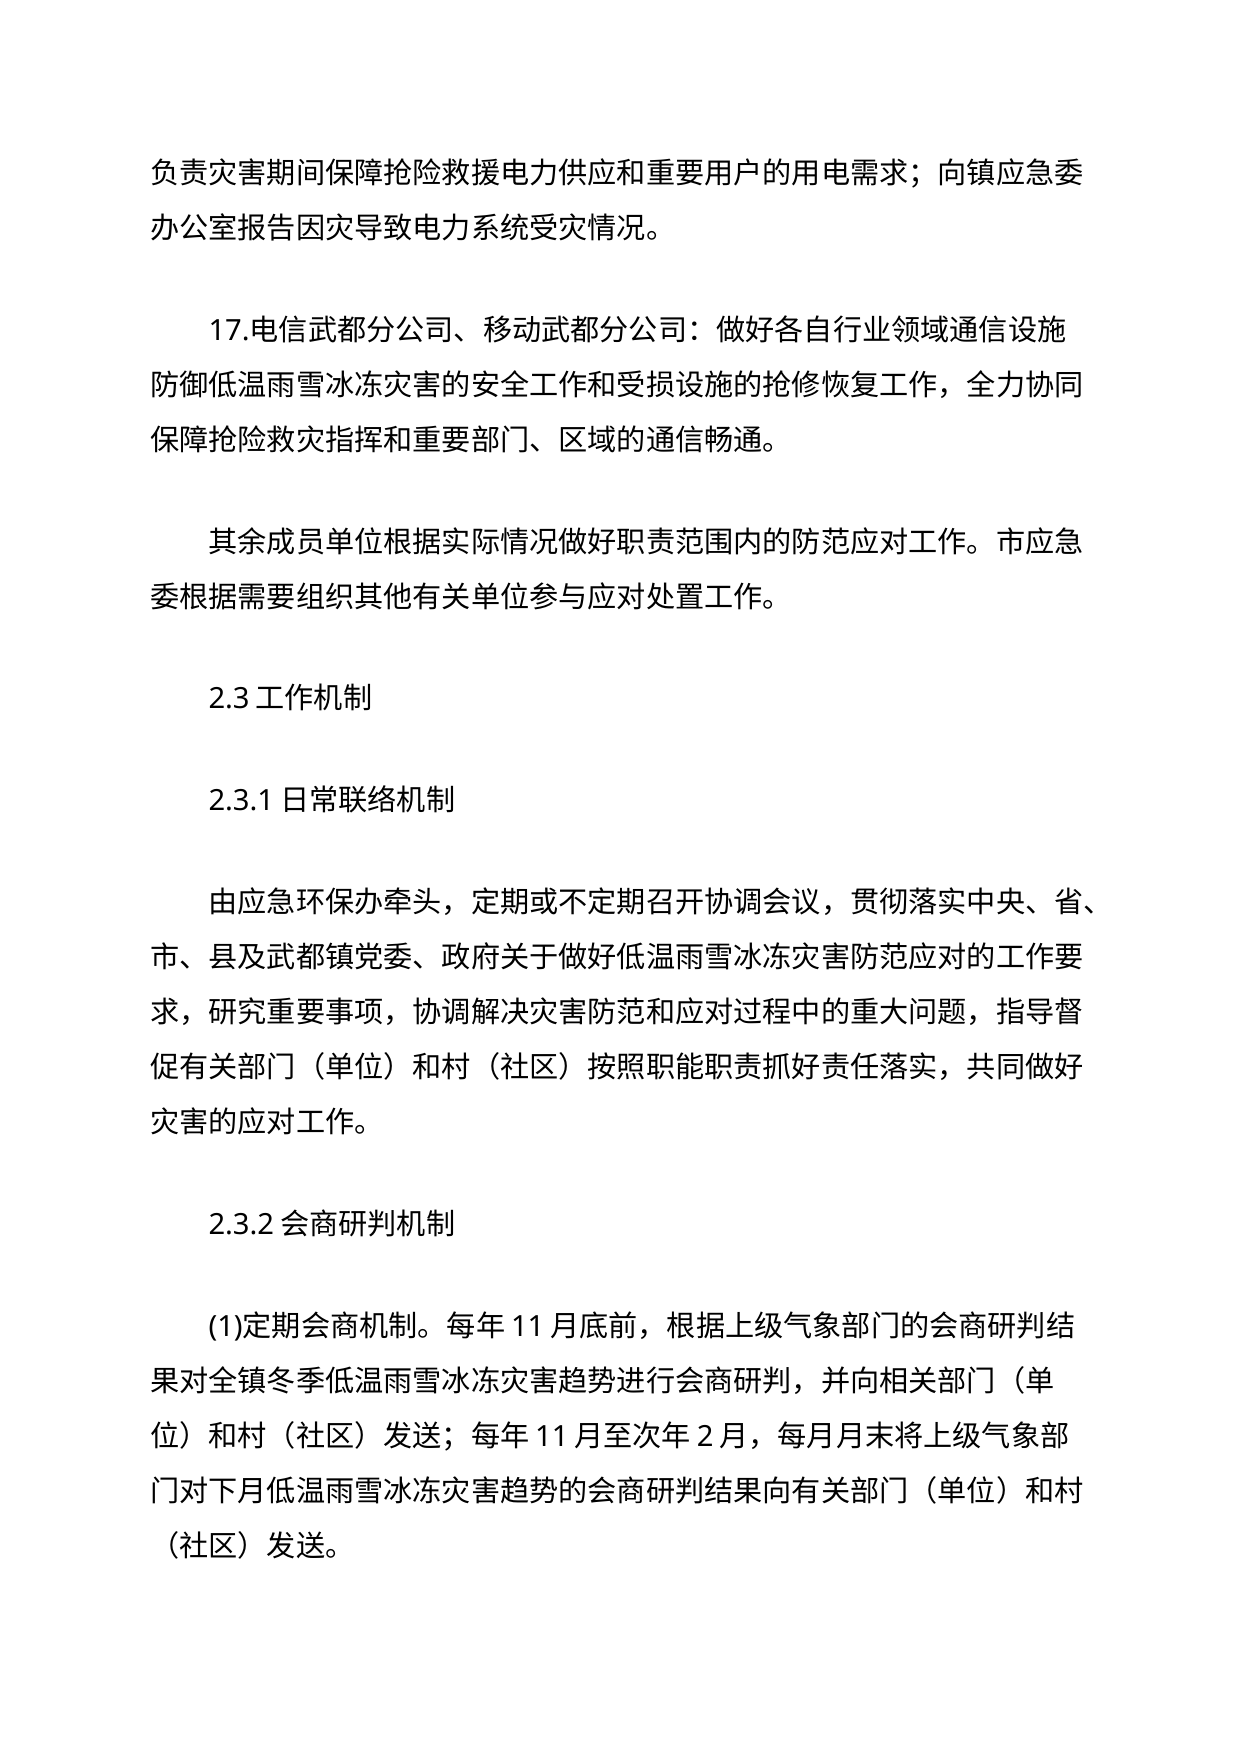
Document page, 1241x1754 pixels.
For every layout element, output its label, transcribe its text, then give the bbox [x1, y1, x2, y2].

text 2.3.1日常联络机制 [150, 777, 1090, 819]
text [150, 150, 1090, 247]
text 2.3工作机制 [150, 675, 1090, 717]
text (1)定期会商机制。每年11月底前，根据上级气象部门的会商研判结果对全镇冬季低温雨雪冰冻灾害趋势进行会商研判，并向相关部门（单位）和村（社区）发送；每年11月至次年2月，每月月末将上级气象部门对下月低温雨雪冰冻灾害趋势的会商研判结果向有关部门（单位）和村（社区）发送。 [150, 1302, 1090, 1564]
text 由应急环保办牵头，定期或不定期召开协调会议，贯彻落实中央、省、市、县及武都镇党委、政府关于做好低温雨雪冰冻灾害防范应对的工作要求，研究重要事项，协调解决灾害防范和应对过程中的重大问题，指导督促有关部门（单位）和村（社区）按照职能职责抓好责任落实，共同做好灾害的应对工作。 [150, 879, 1090, 1141]
text 2.3.2会商研判机制 [150, 1200, 1090, 1243]
text 其余成员单位根据实际情况做好职责范围内的防范应对工作。市应急委根据需要组织其他有关单位参与应对处置工作。 [150, 518, 1090, 616]
text 17.电信武都分公司、移动武都分公司：做好各自行业领域通信设施防御低温雨雪冰冻灾害的安全工作和受损设施的抢修恢复工作，全力协同保障抢险救灾指挥和重要部门、区域的通信畅通。 [150, 307, 1090, 459]
